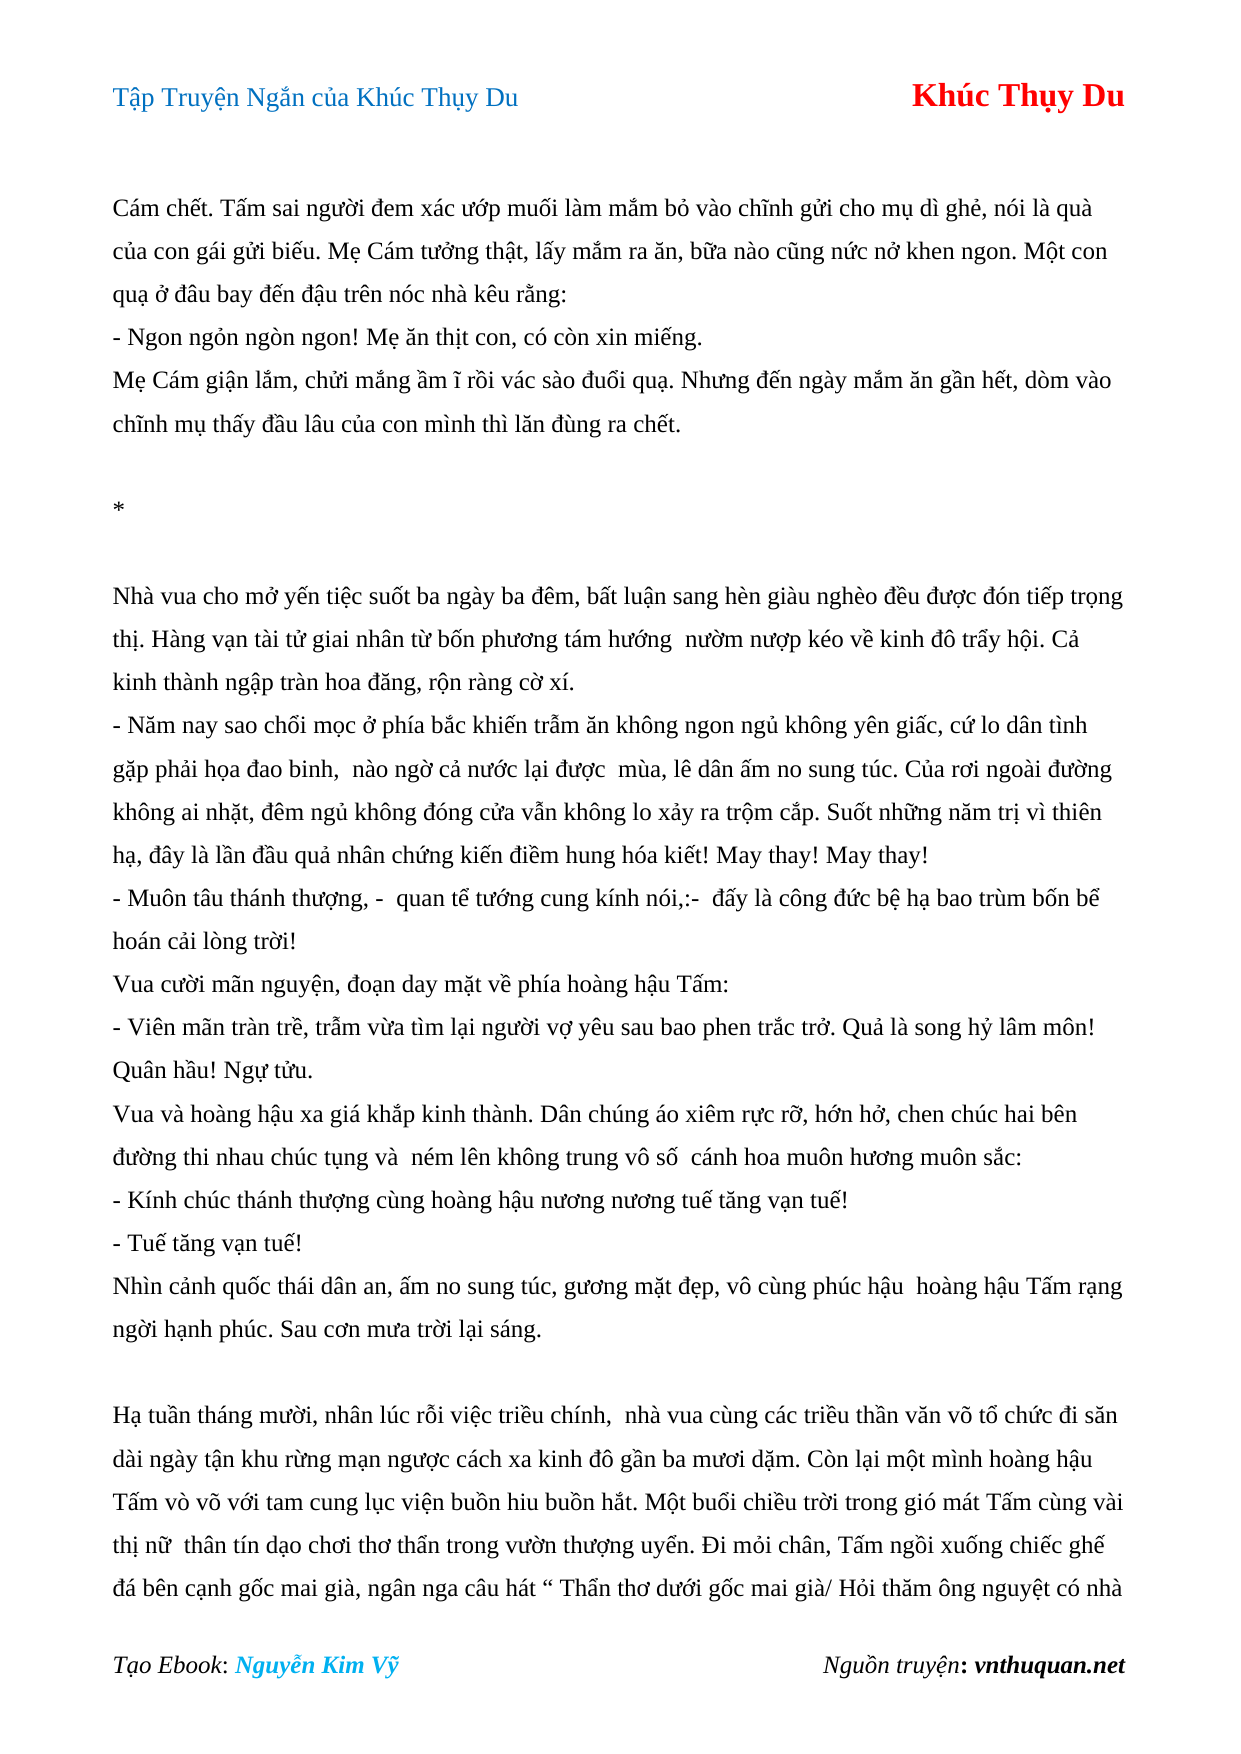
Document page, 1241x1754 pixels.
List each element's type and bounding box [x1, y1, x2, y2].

text [112, 150, 1128, 1602]
